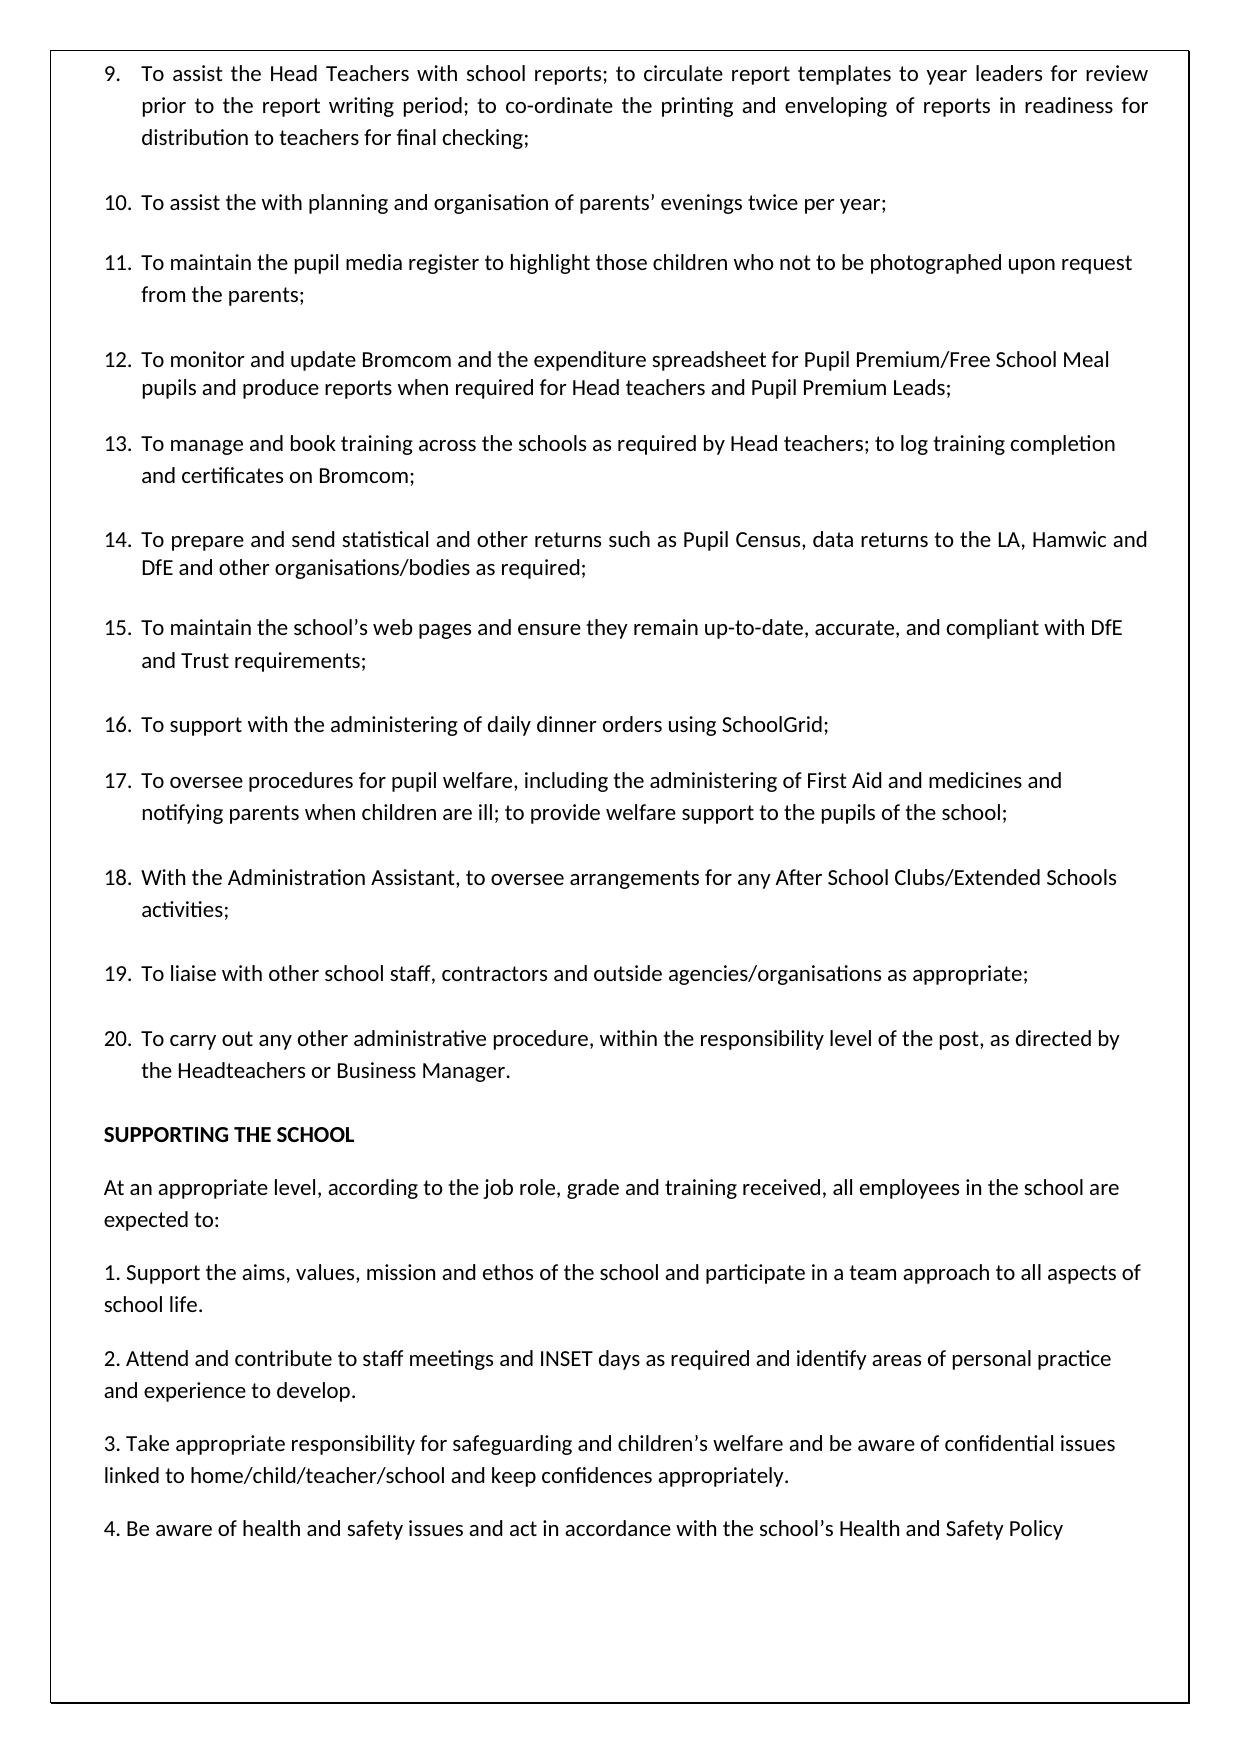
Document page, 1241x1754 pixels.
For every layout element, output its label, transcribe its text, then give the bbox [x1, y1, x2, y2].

text 3. Take appropriate responsibility for safeguarding and children’s welfare and be aware of confidential issues linked to home/child/teacher/school and keep confidences appropriately. [103, 1429, 1151, 1489]
list To support with the administering of daily dinner orders using SchoolGrid; [103, 710, 1151, 738]
text 4. Be aware of health and safety issues and act in accordance with the school’s Health and Safety Policy [103, 1514, 1151, 1542]
list To manage and book training across the schools as required by Head teachers; to log training completion and certificates on Bromcom; [103, 429, 1151, 489]
text At an appropriate level, according to the job role, grade and training received, all employees in the school are expected to: [103, 1173, 1151, 1233]
list To carry out any other administrative procedure, within the responsibility level of the post, as directed by the Headteachers or Business Manager. [103, 1024, 1151, 1084]
list To liaise with other school staff, contractors and outside agencies/organisations as appropriate; [103, 959, 1151, 987]
text 1. Support the aims, values, mission and ethos of the school and participate in a team approach to all aspects of school life. [103, 1258, 1151, 1319]
list To assist the Head Teachers with school reports; to circulate report templates to year leaders for review prior to the report writing period; to co-ordinate the printing and enveloping of reports in readiness for distribution to teachers for final checking; [103, 59, 1151, 152]
list With the Administration Assistant, to oversee arrangements for any After School Clubs/Extended Schools activities; [103, 863, 1151, 923]
text 2. Attend and contribute to staff meetings and INSET days as required and identify areas of personal practice and experience to develop. [103, 1344, 1151, 1404]
list To prepare and send statistical and other returns such as Pupil Census, data returns to the LA, Hamwic and DfE and other organisations/bodies as required; [103, 525, 1151, 581]
list To assist the with planning and organisation of parents’ evenings twice per year; [103, 188, 1151, 216]
list To monitor and update Bromcom and the expenditure spreadsheet for Pupil Premium/Free School Meal pupils and produce reports when required for Head teachers and Pupil Premium Leads; [103, 345, 1151, 401]
list To oversee procedures for pupil welfare, including the administering of First Aid and medicines and notifying parents when children are ill; to provide welfare support to the pupils of the school; [103, 766, 1151, 826]
text SUPPORTING THE SCHOOL [103, 1120, 1151, 1148]
list To maintain the pupil media register to highlight those children who not to be photographed upon request from the parents; [103, 248, 1151, 308]
list To maintain the school’s web pages and ensure they remain up-to-date, accurate, and compliant with DfE and Trust requirements; [103, 613, 1151, 674]
